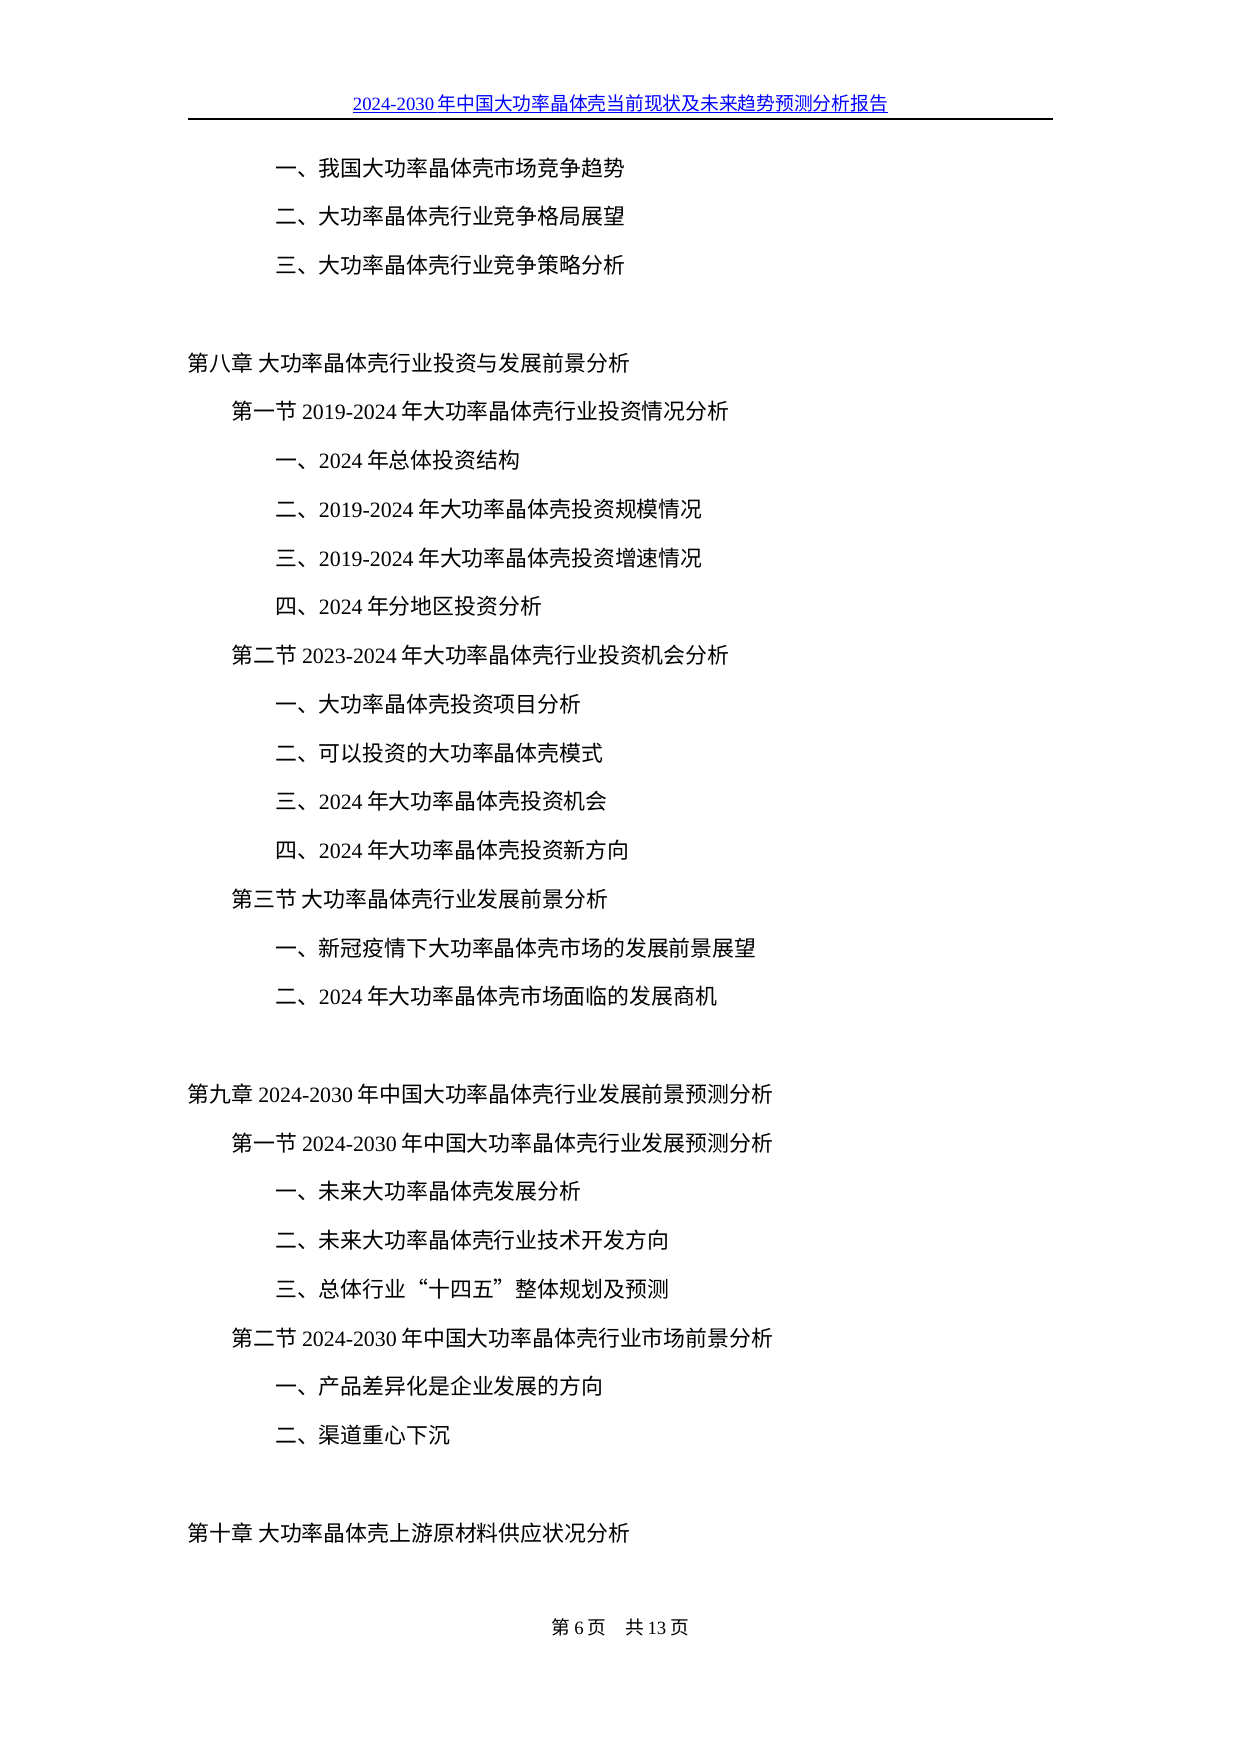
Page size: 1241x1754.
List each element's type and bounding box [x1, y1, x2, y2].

text [187, 150, 1053, 1548]
